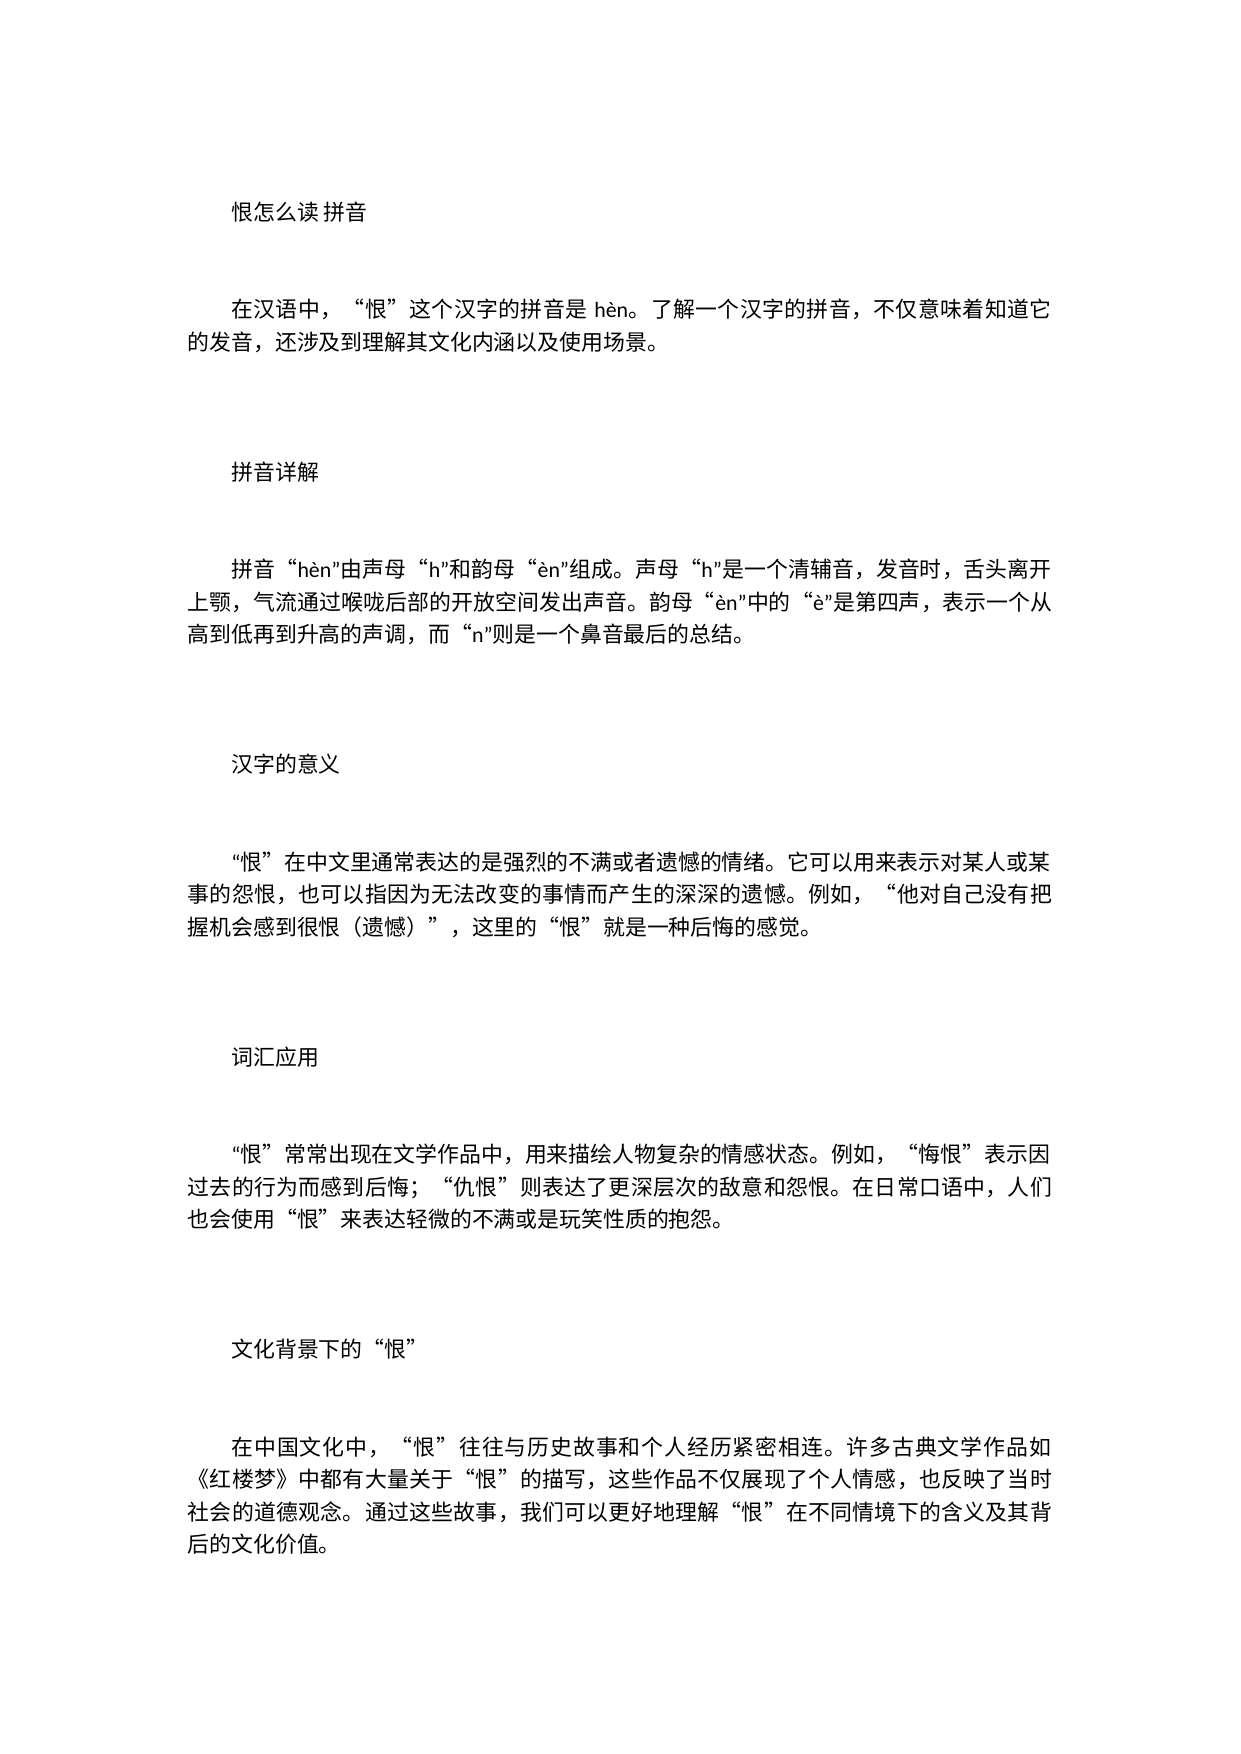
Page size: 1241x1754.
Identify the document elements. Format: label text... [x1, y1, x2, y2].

text 在中国文化中，“恨”往往与历史故事和个人经历紧密相连。许多古典文学作品如《红楼梦》中都有大量关于“恨”的描写，这些作品不仅展现了个人情感，也反映了当时社会的道德观念。通过这些故事，我们可以更好地理解“恨”在不同情境下的含义及其背后的文化价值。 [187, 1429, 1053, 1559]
text 在汉语中，“恨”这个汉字的拼音是 hèn。了解一个汉字的拼音，不仅意味着知道它的发音，还涉及到理解其文化内涵以及使用场景。 [187, 292, 1053, 357]
text 拼音详解 [187, 454, 1053, 487]
text 汉字的意义 [187, 747, 1053, 779]
text 文化背景下的“恨” [187, 1332, 1053, 1364]
text 词汇应用 [187, 1039, 1053, 1072]
text “恨”在中文里通常表达的是强烈的不满或者遗憾的情绪。它可以用来表示对某人或某事的怨恨，也可以指因为无法改变的事情而产生的深深的遗憾。例如，“他对自己没有把握机会感到很恨（遗憾）”，这里的“恨”就是一种后悔的感觉。 [187, 844, 1053, 942]
text 恨怎么读 拼音 [187, 194, 1053, 227]
text “恨”常常出现在文学作品中，用来描绘人物复杂的情感状态。例如，“悔恨”表示因过去的行为而感到后悔；“仇恨”则表达了更深层次的敌意和怨恨。在日常口语中，人们也会使用“恨”来表达轻微的不满或是玩笑性质的抱怨。 [187, 1137, 1053, 1234]
text 拼音“hèn”由声母“h”和韵母“èn”组成。声母“h”是一个清辅音，发音时，舌头离开上颚，气流通过喉咙后部的开放空间发出声音。韵母“èn”中的“è”是第四声，表示一个从高到低再到升高的声调，而“n”则是一个鼻音最后的总结。 [187, 552, 1053, 649]
